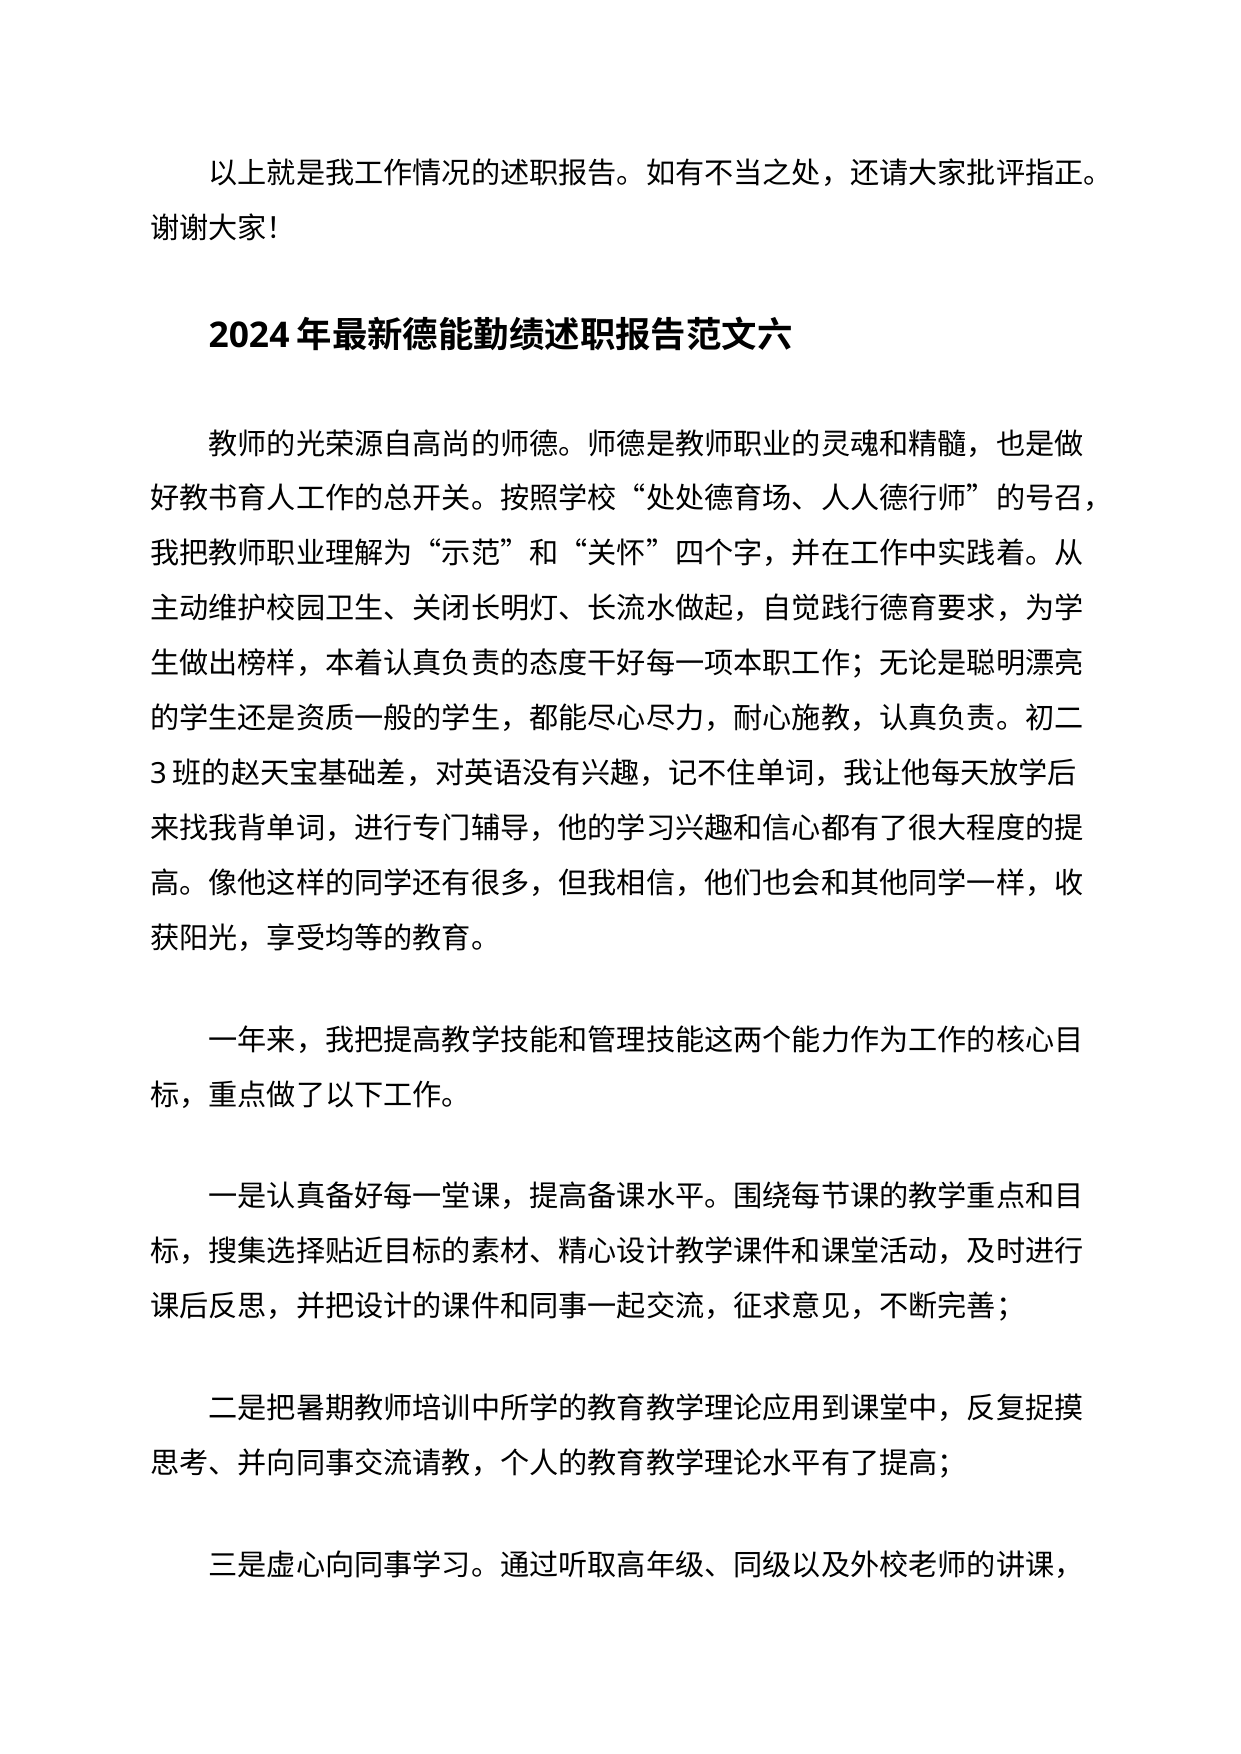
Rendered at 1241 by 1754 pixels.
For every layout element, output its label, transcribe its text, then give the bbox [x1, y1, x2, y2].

text 一是认真备好每一堂课，提高备课水平。围绕每节课的教学重点和目标，搜集选择贴近目标的素材、精心设计教学课件和课堂活动，及时进行课后反思，并把设计的课件和同事一起交流，征求意见，不断完善； [150, 1173, 1090, 1325]
text 二是把暑期教师培训中所学的教育教学理论应用到课堂中，反复捉摸思考、并向同事交流请教，个人的教育教学理论水平有了提高； [150, 1384, 1090, 1482]
text 以上就是我工作情况的述职报告。如有不当之处，还请大家批评指正。谢谢大家！ [150, 150, 1090, 247]
text 教师的光荣源自高尚的师德。师德是教师职业的灵魂和精髓，也是做好教书育人工作的总开关。按照学校“处处德育场、人人德行师”的号召，我把教师职业理解为“示范”和“关怀”四个字，并在工作中实践着。从主动维护校园卫生、关闭长明灯、长流水做起，自觉践行德育要求，为学生做出榜样，本着认真负责的态度干好每一项本职工作；无论是聪明漂亮的学生还是资质一般的学生，都能尽心尽力，耐心施教，认真负责。初二3班的赵天宝基础差，对英语没有兴趣，记不住单词，我让他每天放学后来找我背单词，进行专门辅导，他的学习兴趣和信心都有了很大程度的提高。像他这样的同学还有很多，但我相信，他们也会和其他同学一样，收获阳光，享受均等的教育。 [150, 420, 1090, 957]
text 一年来，我把提高教学技能和管理技能这两个能力作为工作的核心目标，重点做了以下工作。 [150, 1016, 1090, 1113]
text 2024年最新德能勤绩述职报告范文六 [150, 307, 1090, 358]
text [150, 1541, 1090, 1583]
